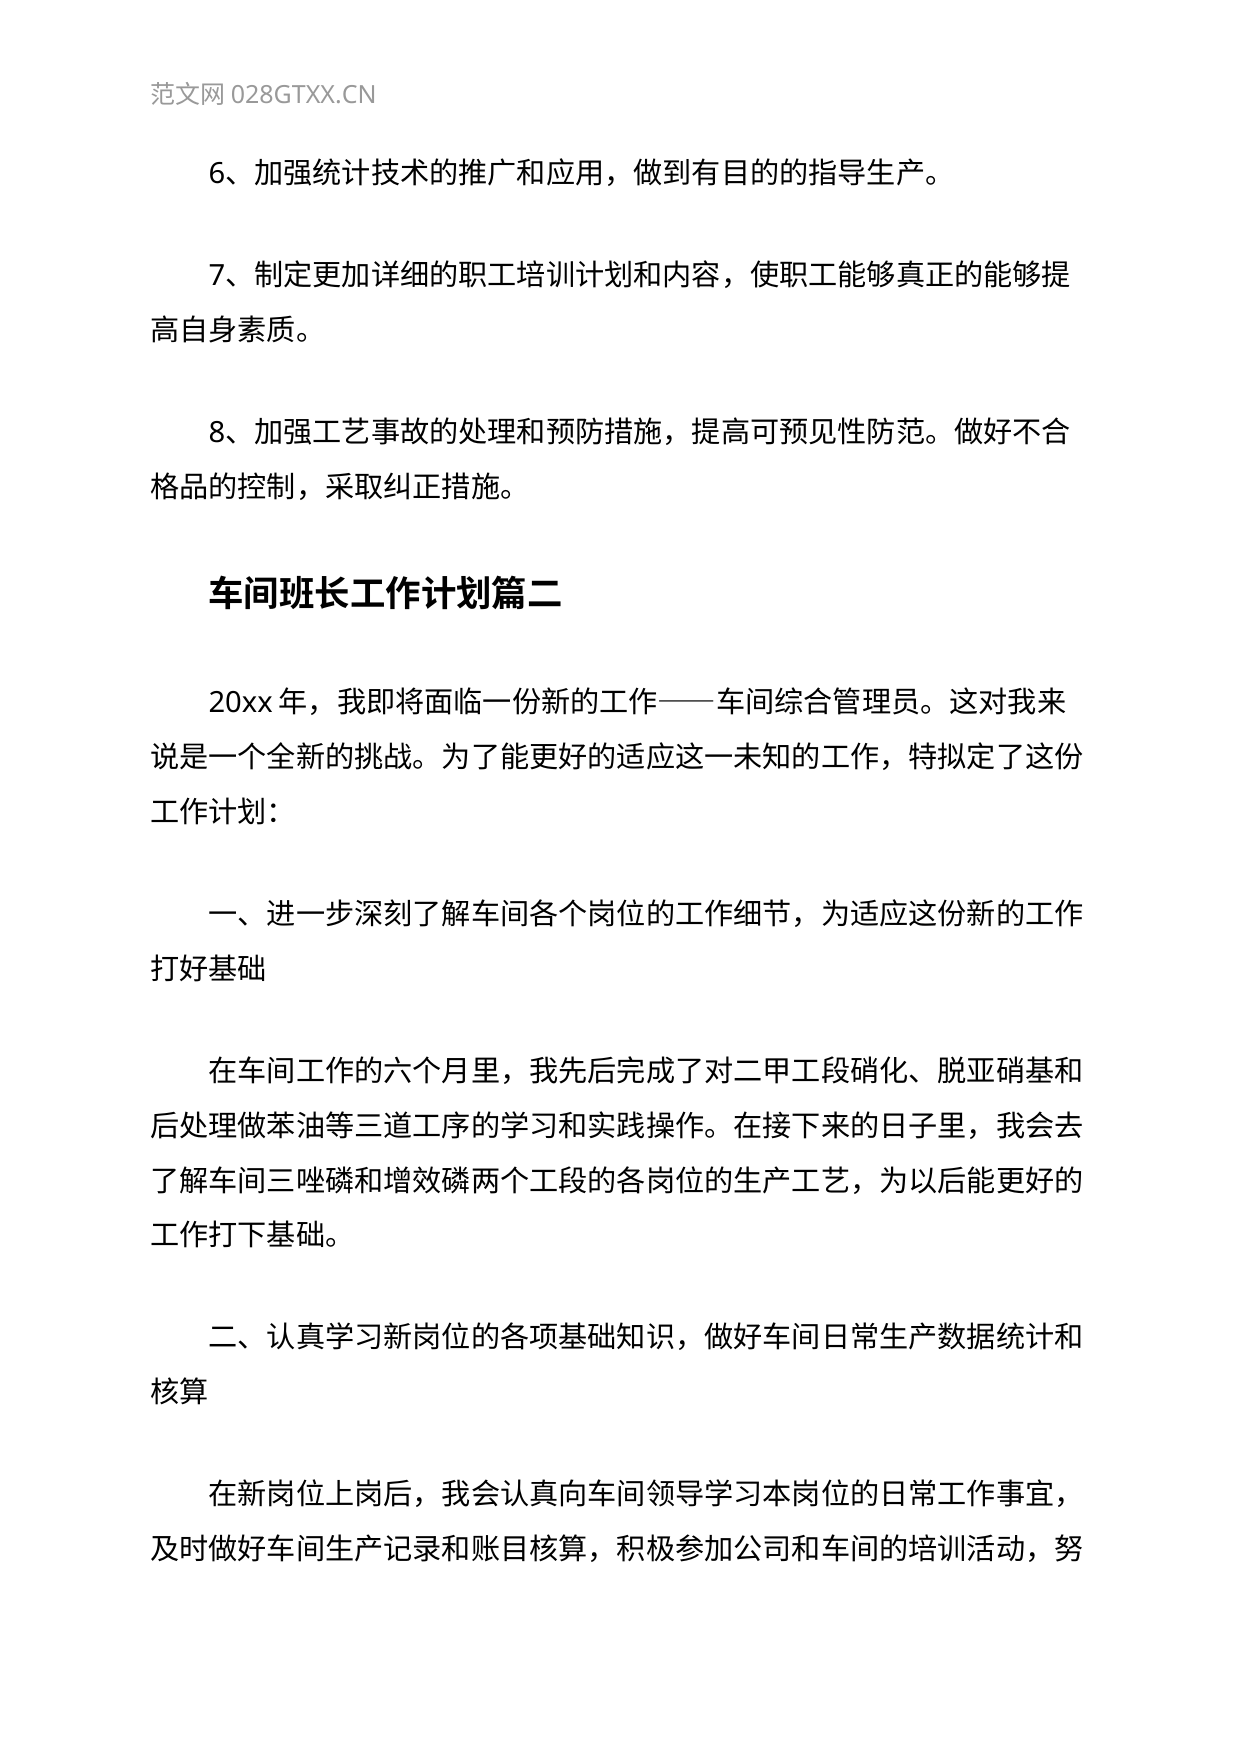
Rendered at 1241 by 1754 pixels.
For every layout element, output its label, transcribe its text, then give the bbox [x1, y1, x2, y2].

text 一、进一步深刻了解车间各个岗位的工作细节，为适应这份新的工作打好基础 [150, 891, 1090, 988]
text 7、制定更加详细的职工培训计划和内容，使职工能够真正的能够提高自身素质。 [150, 252, 1090, 349]
text 在车间工作的六个月里，我先后完成了对二甲工段硝化、脱亚硝基和后处理做苯油等三道工序的学习和实践操作。在接下来的日子里，我会去了解车间三唑磷和增效磷两个工段的各岗位的生产工艺，为以后能更好的工作打下基础。 [150, 1047, 1090, 1254]
text 8、加强工艺事故的处理和预防措施，提高可预见性防范。做好不合格品的控制，采取纠正措施。 [150, 409, 1090, 506]
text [150, 1470, 1090, 1568]
text 20xx年，我即将面临一份新的工作――车间综合管理员。这对我来说是一个全新的挑战。为了能更好的适应这一未知的工作，特拟定了这份工作计划： [150, 679, 1090, 831]
text 车间班长工作计划篇二 [150, 566, 1090, 617]
text 二、认真学习新岗位的各项基础知识，做好车间日常生产数据统计和核算 [150, 1314, 1090, 1411]
text 6、加强统计技术的推广和应用，做到有目的的指导生产。 [150, 150, 1090, 192]
